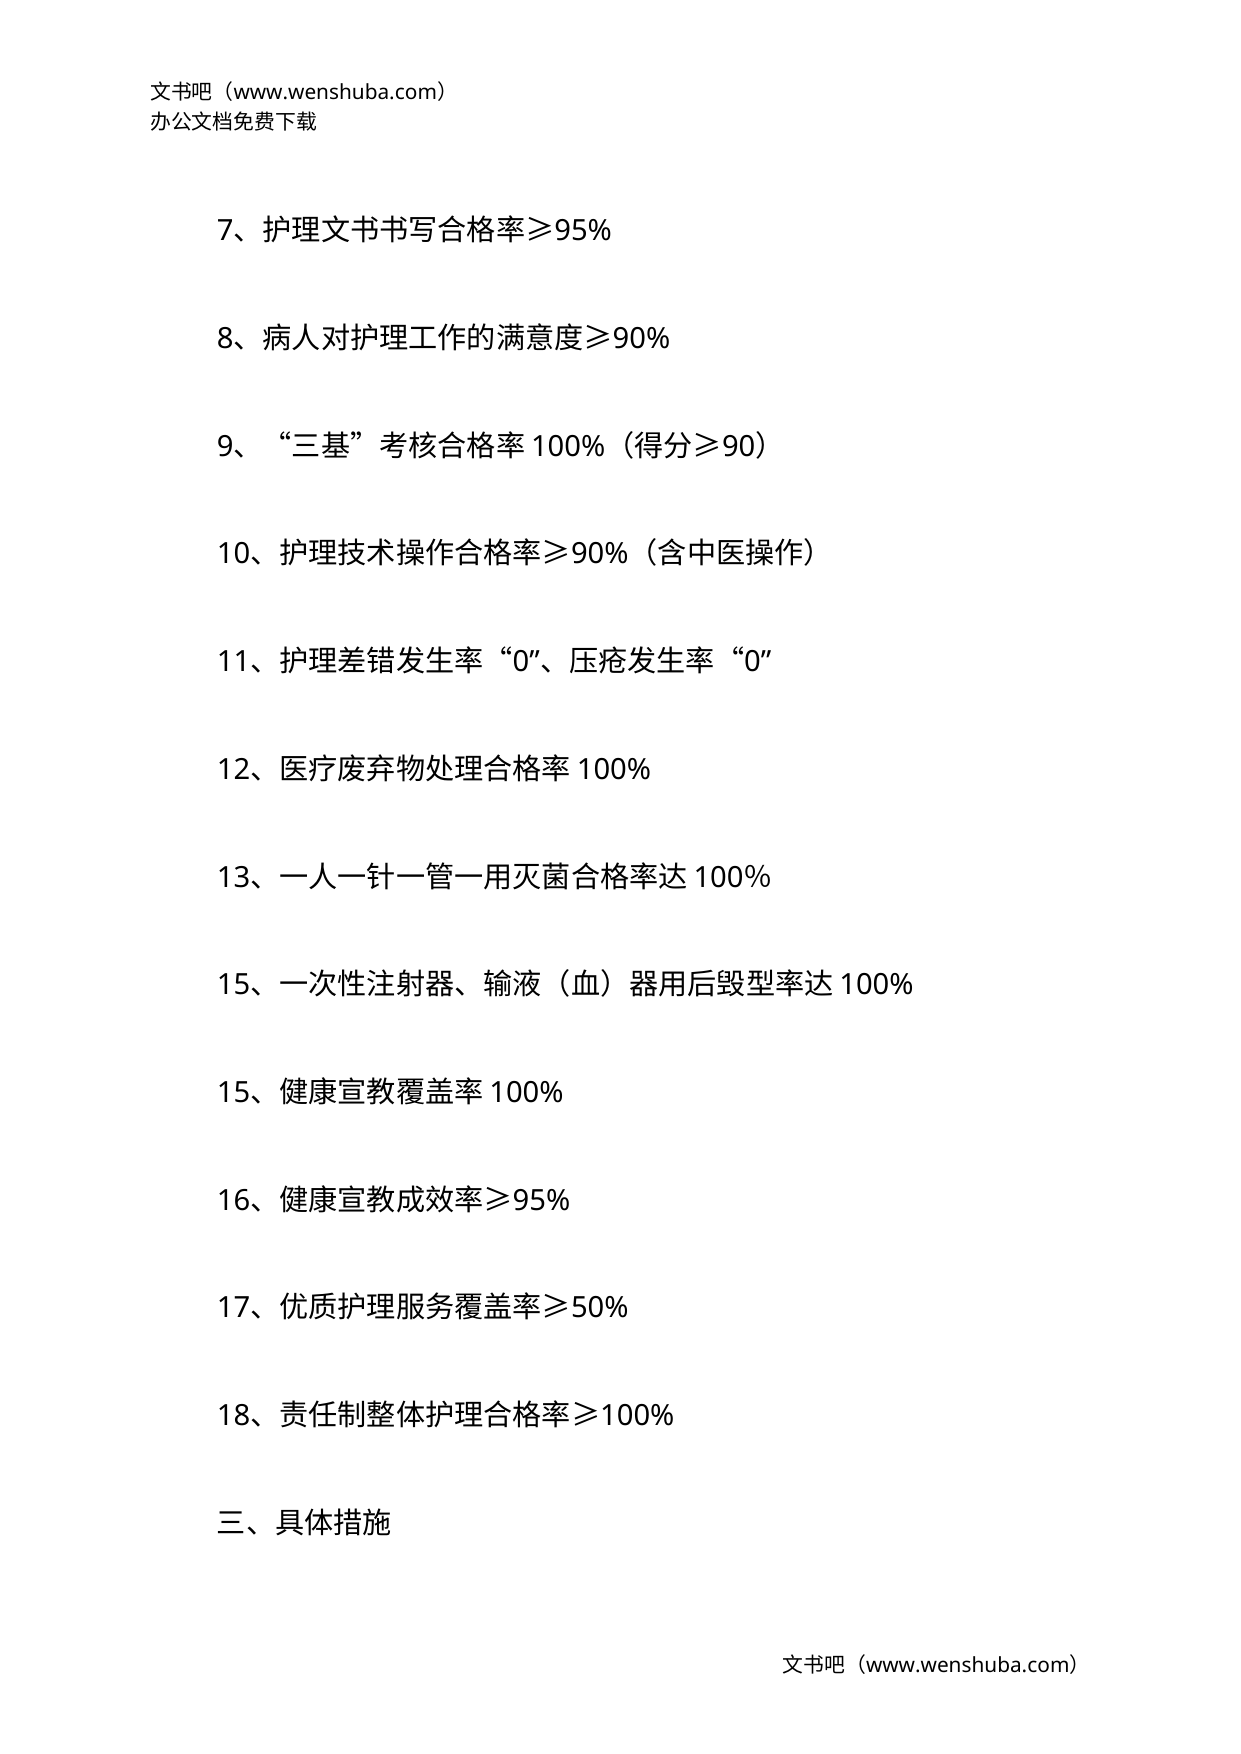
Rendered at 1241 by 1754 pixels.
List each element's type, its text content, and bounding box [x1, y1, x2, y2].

text 12、医疗废弃物处理合格率100% [150, 745, 1090, 788]
text 13、一人一针一管一用灭菌合格率达100％ [150, 853, 1090, 896]
text 10、护理技术操作合格率≥90%（含中医操作） [150, 530, 1090, 572]
text 18、责任制整体护理合格率≥100% [150, 1392, 1090, 1434]
text 15、一次性注射器、输液（血）器用后毁型率达100% [150, 961, 1090, 1003]
text 9、“三基”考核合格率100%（得分≥90） [150, 422, 1090, 465]
text 15、健康宣教覆盖率100% [150, 1068, 1090, 1111]
text 三、具体措施 [150, 1499, 1090, 1542]
text 7、护理文书书写合格率≥95% [150, 207, 1090, 249]
text 16、健康宣教成效率≥95% [150, 1176, 1090, 1219]
text 8、病人对护理工作的满意度≥90% [150, 314, 1090, 357]
text 17、优质护理服务覆盖率≥50% [150, 1284, 1090, 1326]
text 11、护理差错发生率“0”、压疮发生率“0” [150, 638, 1090, 680]
